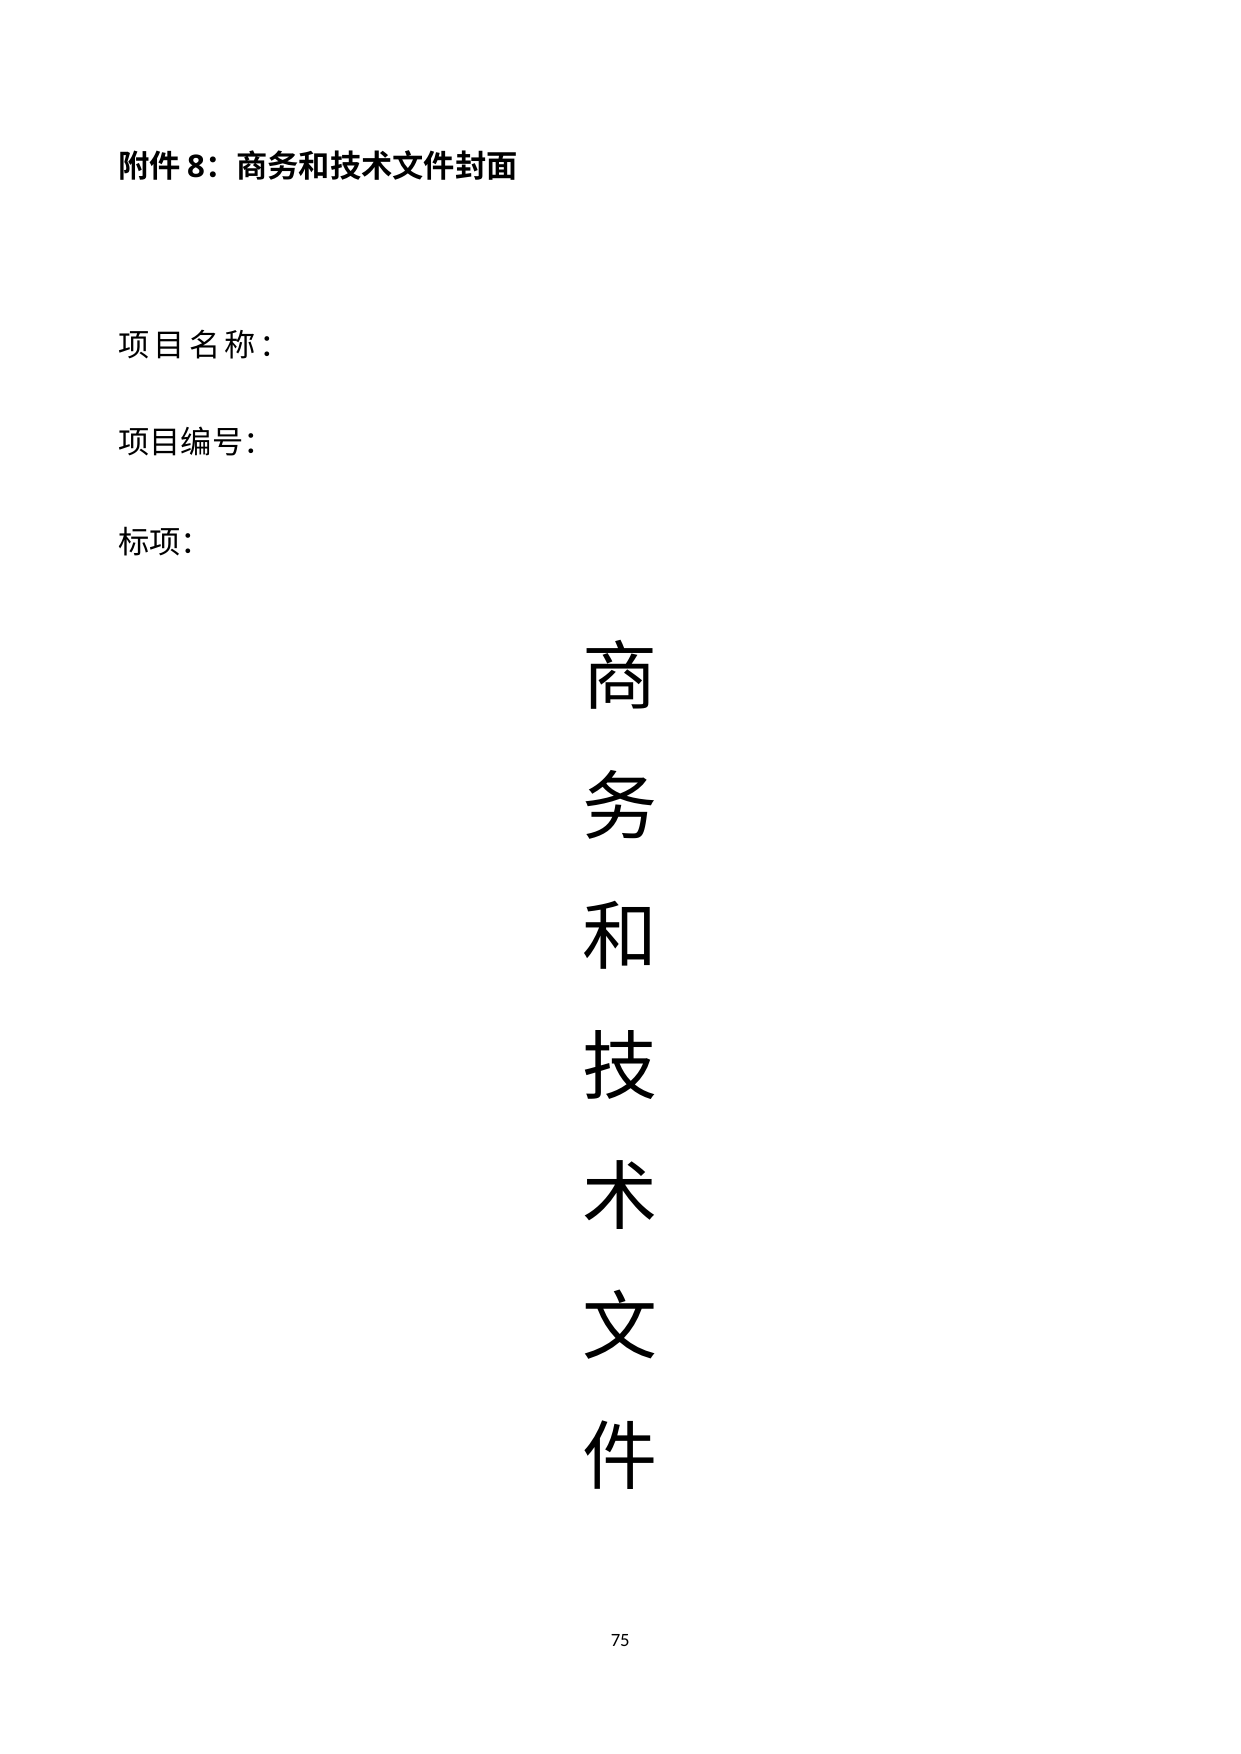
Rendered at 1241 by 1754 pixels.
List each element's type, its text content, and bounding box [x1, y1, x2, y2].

text 和 [118, 866, 1121, 996]
text 术 [118, 1126, 1121, 1256]
text 技 [118, 996, 1121, 1126]
text 项目编号： [118, 407, 1122, 472]
text 标项： [118, 507, 1122, 572]
text 件 [118, 1386, 1121, 1516]
text 务 [118, 736, 1121, 866]
text 附件8：商务和技术文件封面 [118, 142, 1122, 187]
text 项目名称： [118, 310, 1133, 375]
text 文 [118, 1256, 1121, 1386]
text 商 [118, 606, 1121, 736]
